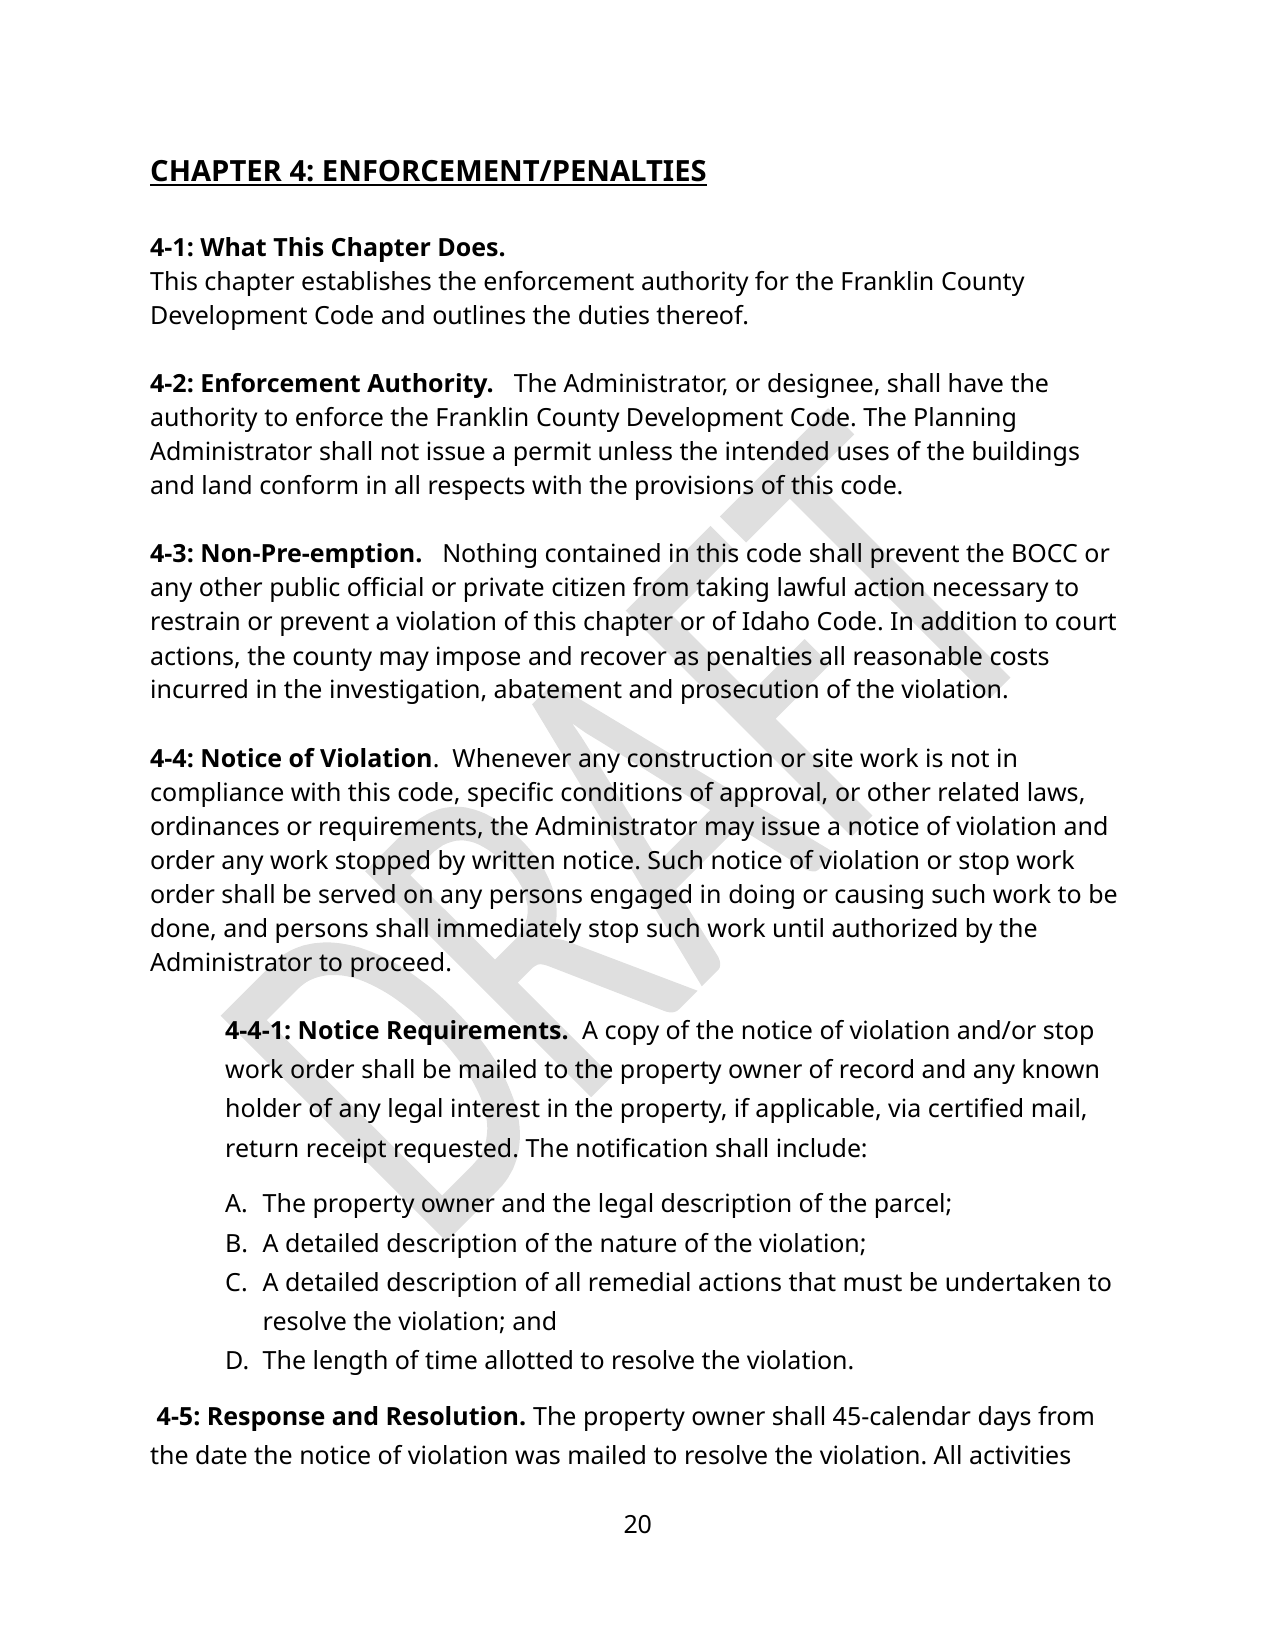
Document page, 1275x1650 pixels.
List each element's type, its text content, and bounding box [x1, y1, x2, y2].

text 4-4-1: Notice Requirements. A copy of the notice of violation and/or stop work order shall be mailed to the property owner of record and any known holder of any legal interest in the property, if applicable, via certified mail, return receipt requested. The notification shall include: [225, 1013, 1125, 1164]
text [150, 1399, 1125, 1472]
text 4-1: What This Chapter Does. [150, 229, 1125, 263]
list The property owner and the legal description of the parcel; [225, 1186, 1125, 1220]
text 4-2: Enforcement Authority. The Administrator, or designee, shall have the authority to enforce the Franklin County Development Code. The Planning Administrator shall not issue a permit unless the intended uses of the buildings and land conform in all respects with the provisions of this code. [150, 366, 1125, 502]
list A detailed description of the nature of the violation; [225, 1225, 1125, 1259]
text This chapter establishes the enforcement authority for the Franklin County Development Code and outlines the duties thereof. [150, 263, 1125, 332]
text 4-3: Non-Pre-emption. Nothing contained in this code shall prevent the BOCC or any other public official or private citizen from taking lawful action necessary to restrain or prevent a violation of this chapter or of Idaho Code. In addition to court actions, the county may impose and recover as penalties all reasonable costs incurred in the investigation, abatement and prosecution of the violation. [150, 536, 1125, 706]
list A detailed description of all remedial actions that must be undertaken to resolve the violation; and [225, 1264, 1125, 1338]
text 4-4: Notice of Violation. Whenever any construction or site work is not in compliance with this code, specific conditions of approval, or other related laws, ordinances or requirements, the Administrator may issue a notice of violation and order any work stopped by written notice. Such notice of violation or stop work order shall be served on any persons engaged in doing or causing such work to be done, and persons shall immediately stop such work until authorized by the Administrator to proceed. [150, 740, 1125, 979]
text Chapter 4: Enforcement/Penalties [150, 150, 1125, 190]
list The length of time allotted to resolve the violation. [225, 1343, 1125, 1377]
